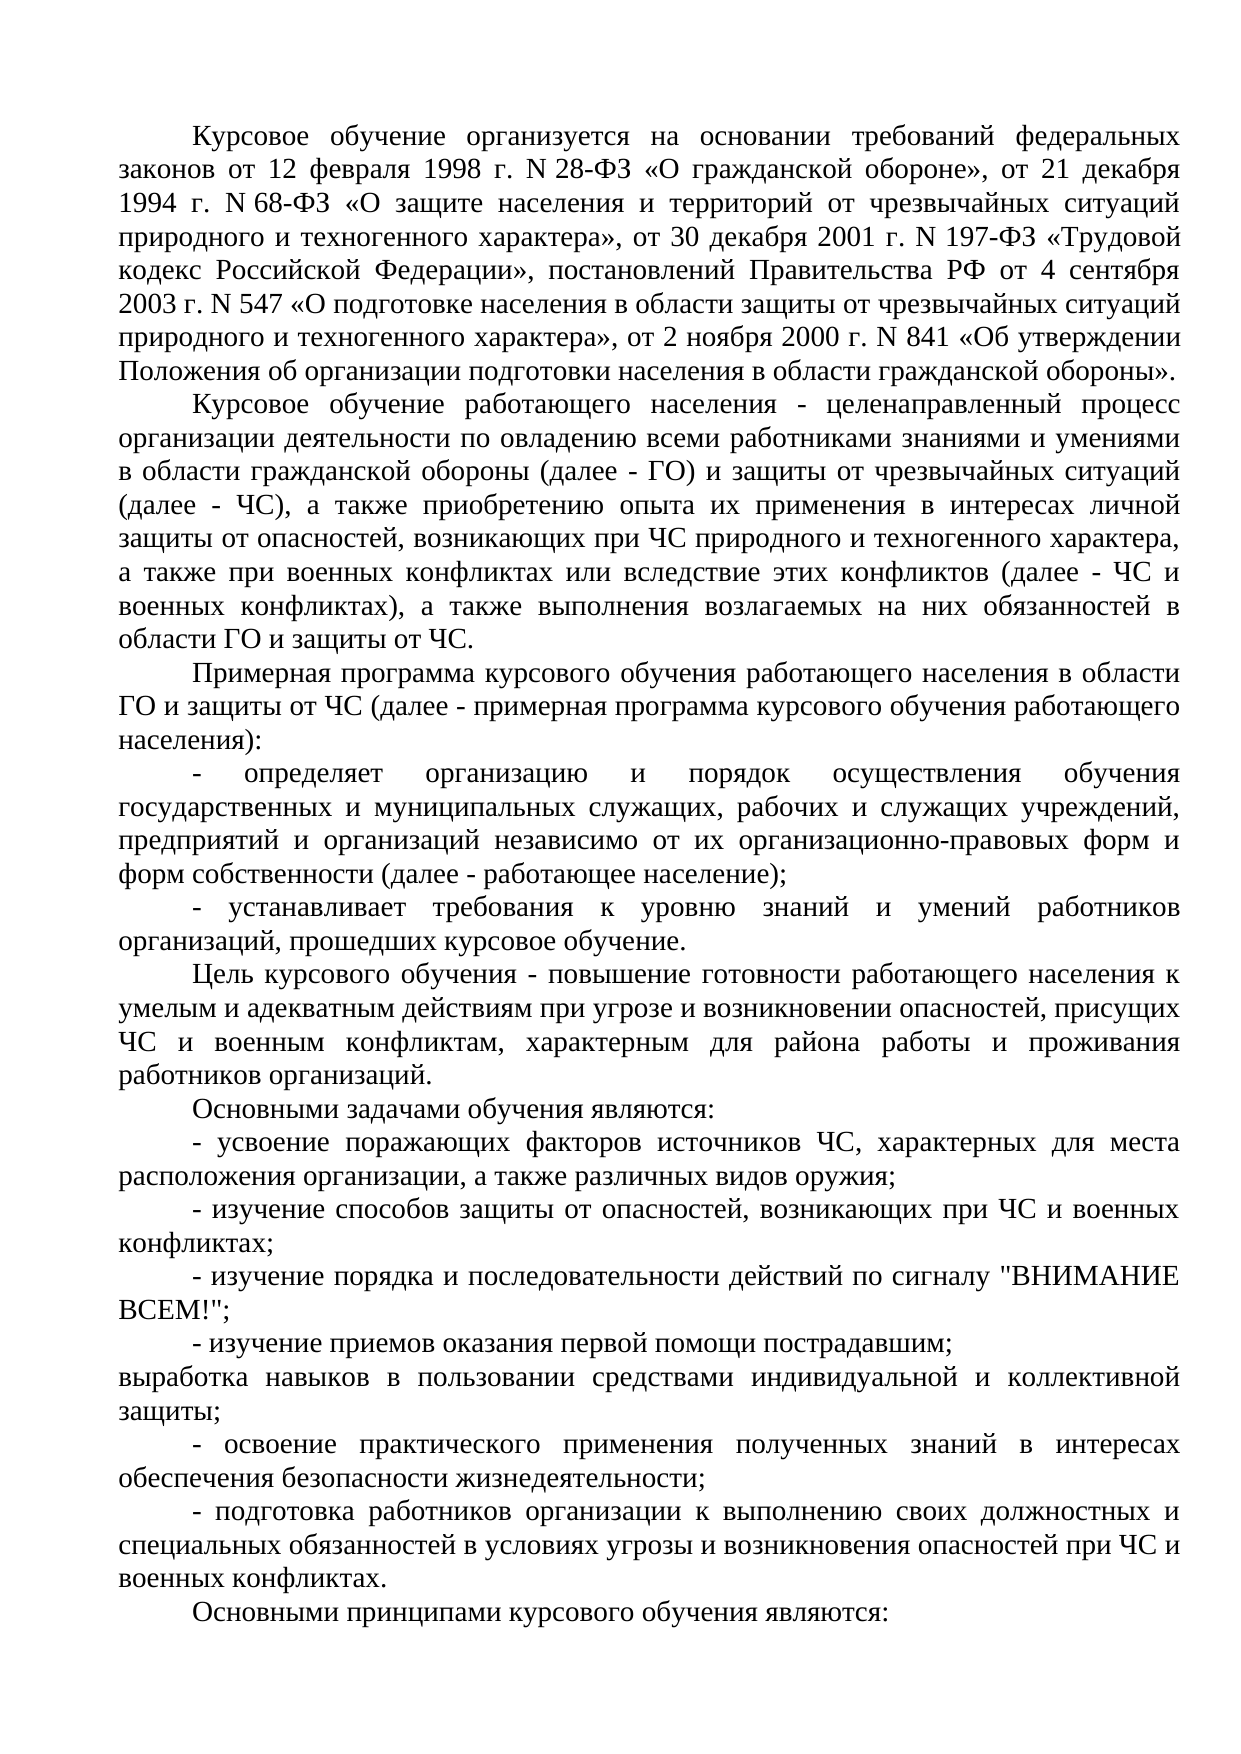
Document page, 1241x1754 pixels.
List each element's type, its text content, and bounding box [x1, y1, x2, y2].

text - изучение способов защиты от опасностей, возникающих при ЧС и военных конфликтах; [118, 1191, 1181, 1258]
text - усвоение поражающих факторов источников ЧС, характерных для места расположения организации, а также различных видов оружия; [118, 1124, 1181, 1191]
text Основными задачами обучения являются: [118, 1091, 1181, 1124]
text Курсовое обучение организуется на основании требований федеральных законов от 12 февраля . N 28-ФЗ «О гражданской обороне», от 21 декабря . N 68-ФЗ «О защите населения и территорий от чрезвычайных ситуаций природного и техногенного характера», от 30 декабря . N 197-ФЗ «Трудовой кодекс Российской Федерации», постановлений Правительства РФ от 4 сентября . N 547 «О подготовке населения в области защиты от чрезвычайных ситуаций природного и техногенного характера», от 2 ноября . N 841 «Об утверждении Положения об организации подготовки населения в области гражданской обороны». [118, 118, 1181, 386]
text - определяет организацию и порядок осуществления обучения государственных и муниципальных служащих, рабочих и служащих учреждений, предприятий и организаций независимо от их организационно-правовых форм и форм собственности (далее - работающее население); [118, 755, 1181, 889]
text Курсовое обучение работающего населения - целенаправленный процесс организации деятельности по овладению всеми работниками знаниями и умениями в области гражданской обороны (далее - ГО) и защиты от чрезвычайных ситуаций (далее - ЧС), а также приобретению опыта их применения в интересах личной защиты от опасностей, возникающих при ЧС природного и техногенного характера, а также при военных конфликтах или вследствие этих конфликтов (далее - ЧС и военных конфликтах), а также выполнения возлагаемых на них обязанностей в области ГО и защиты от ЧС. [118, 386, 1181, 655]
text - освоение практического применения полученных знаний в интересах обеспечения безопасности жизнедеятельности; [118, 1426, 1181, 1493]
text Основными принципами курсового обучения являются: [118, 1594, 1181, 1627]
text выработка навыков в пользовании средствами индивидуальной и коллективной защиты; [118, 1359, 1181, 1426]
text - изучение порядка и последовательности действий по сигналу "ВНИМАНИЕ ВСЕМ!"; [118, 1258, 1181, 1326]
text - подготовка работников организации к выполнению своих должностных и специальных обязанностей в условиях угрозы и возникновения опасностей при ЧС и военных конфликтах. [118, 1493, 1181, 1594]
text Цель курсового обучения - повышение готовности работающего населения к умелым и адекватным действиям при угрозе и возникновении опасностей, присущих ЧС и военным конфликтам, характерным для района работы и проживания работников организаций. [118, 957, 1181, 1091]
text - устанавливает требования к уровню знаний и умений работников организаций, прошедших курсовое обучение. [118, 889, 1181, 957]
text - изучение приемов оказания первой помощи пострадавшим; [118, 1326, 1181, 1359]
text Примерная программа курсового обучения работающего населения в области ГО и защиты от ЧС (далее - примерная программа курсового обучения работающего населения): [118, 655, 1181, 755]
